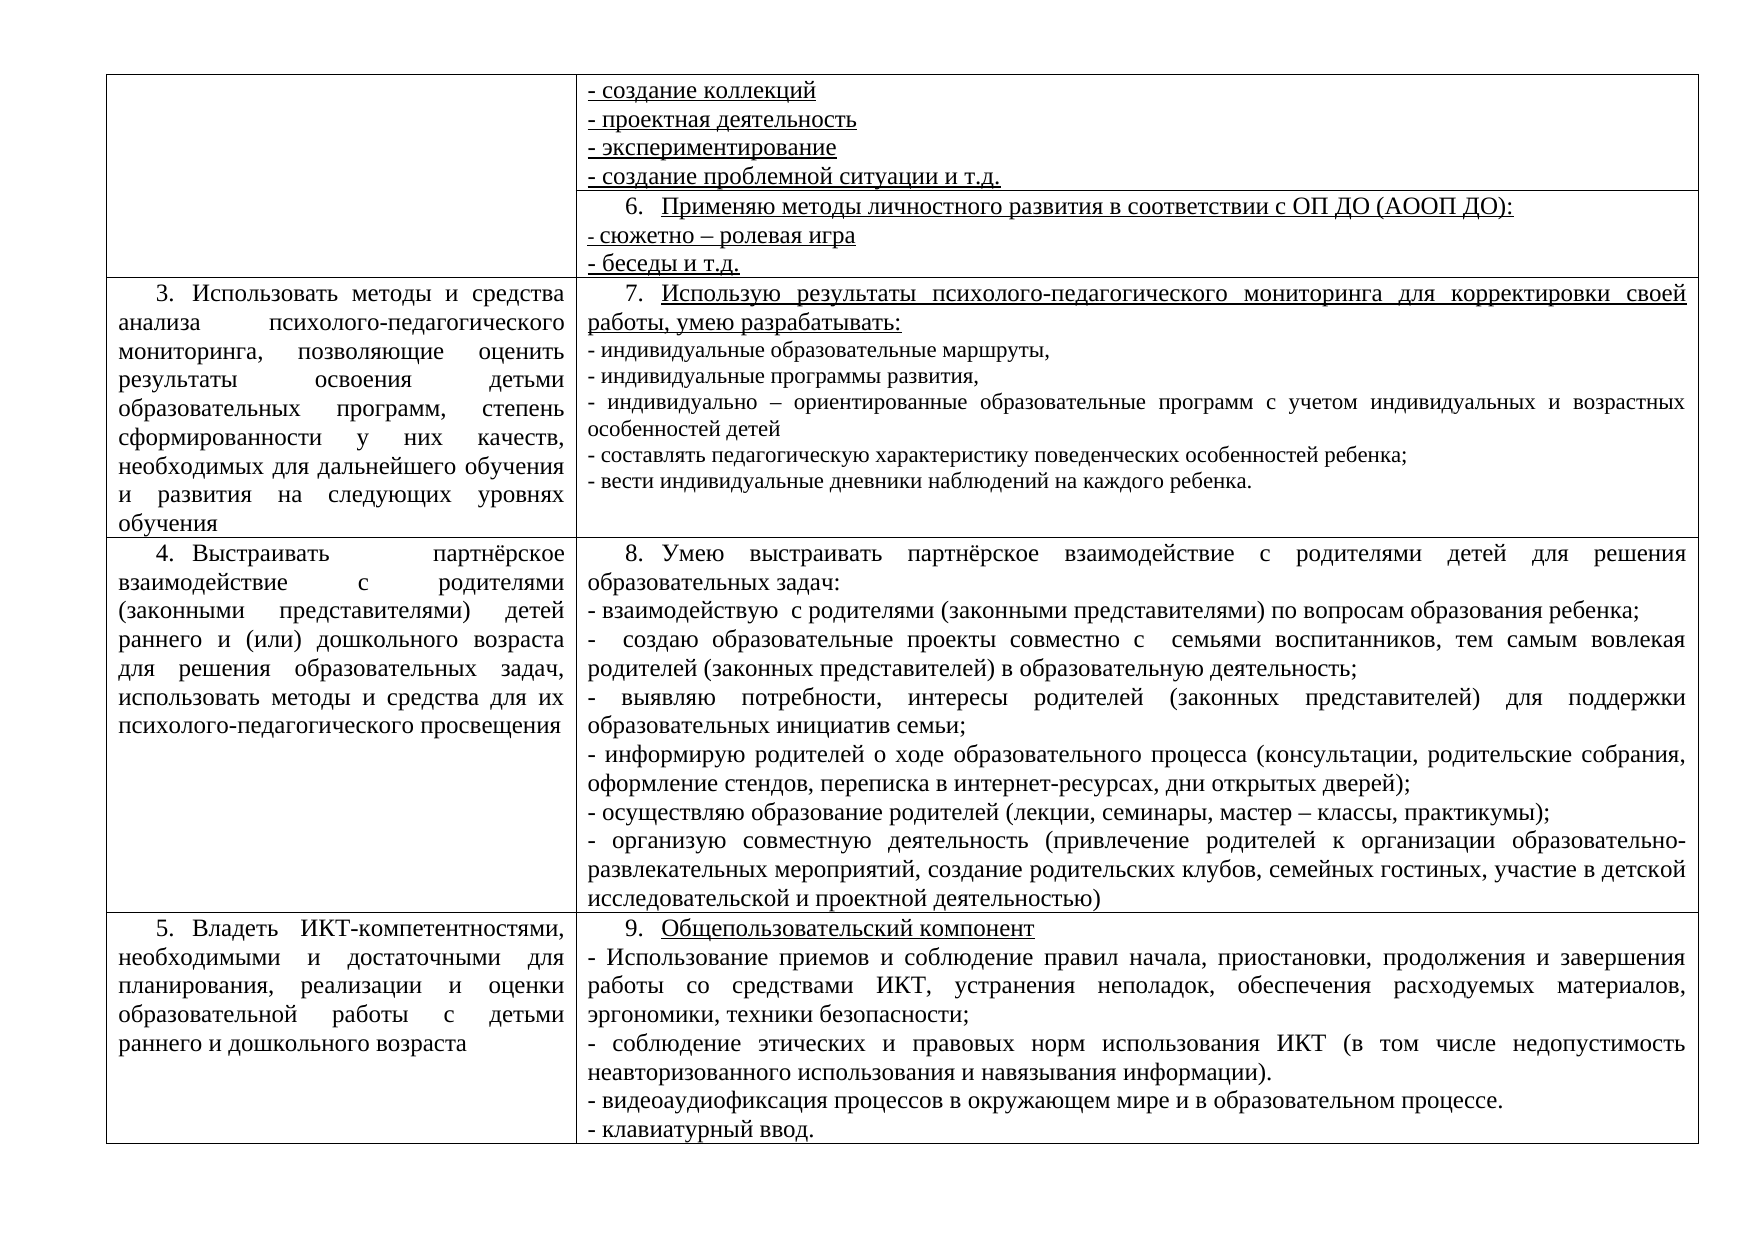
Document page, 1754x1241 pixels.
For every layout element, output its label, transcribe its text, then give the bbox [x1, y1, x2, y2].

table_cell Использовать методы и средства анализа психолого-педагогического мониторинга, позволяющие оценить результаты освоения детьми образовательных программ, степень сформированности у них качеств, необходимых для дальнейшего обучения и развития на следующих уровнях обучения [107, 278, 576, 537]
table_cell Выстраивать партнёрское взаимодействие с родителями (законными представителями) детей раннего и (или) дошкольного возраста для решения образовательных задач, использовать методы и средства для их психолого-педагогического просвещения [107, 538, 576, 912]
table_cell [577, 913, 1698, 1143]
table_cell Применяю методы личностного развития в соответствии с ОП ДО (АООП ДО): - сюжетно – ролевая игра - беседы и т.д. [577, 191, 1698, 277]
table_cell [107, 913, 576, 1143]
table_cell Умею выстраивать партнёрское взаимодействие с родителями детей для решения образовательных задач: - взаимодействую с родителями (законными представителями) по вопросам образования ребенка; - создаю образовательные проекты совместно с семьями воспитанников, тем самым вовлекая родителей (законных представителей) в образовательную деятельность; - выявляю потребности, интересы родителей (законных представителей) для поддержки образовательных инициатив семьи; - информирую родителей о ходе образовательного процесса (консультации, родительские собрания, оформление стендов, переписка в интернет-ресурсах, дни открытых дверей); - осуществляю образование родителей (лекции, семинары, мастер – классы, практикумы); - организую совместную деятельность (привлечение родителей к организации образовательно-развлекательных мероприятий, создание родительских клубов, семейных гостиных, участие в детской исследовательской и проектной деятельностью) [577, 538, 1698, 912]
table_cell Использую результаты психолого-педагогического мониторинга для корректировки своей работы, умею разрабатывать: - индивидуальные образовательные маршруты, - индивидуальные программы развития, - индивидуально – ориентированные образовательные программ с учетом индивидуальных и возрастных особенностей детей - составлять педагогическую характеристику поведенческих особенностей ребенка; - вести индивидуальные дневники наблюдений на каждого ребенка. [577, 278, 1698, 537]
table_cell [577, 75, 1698, 190]
